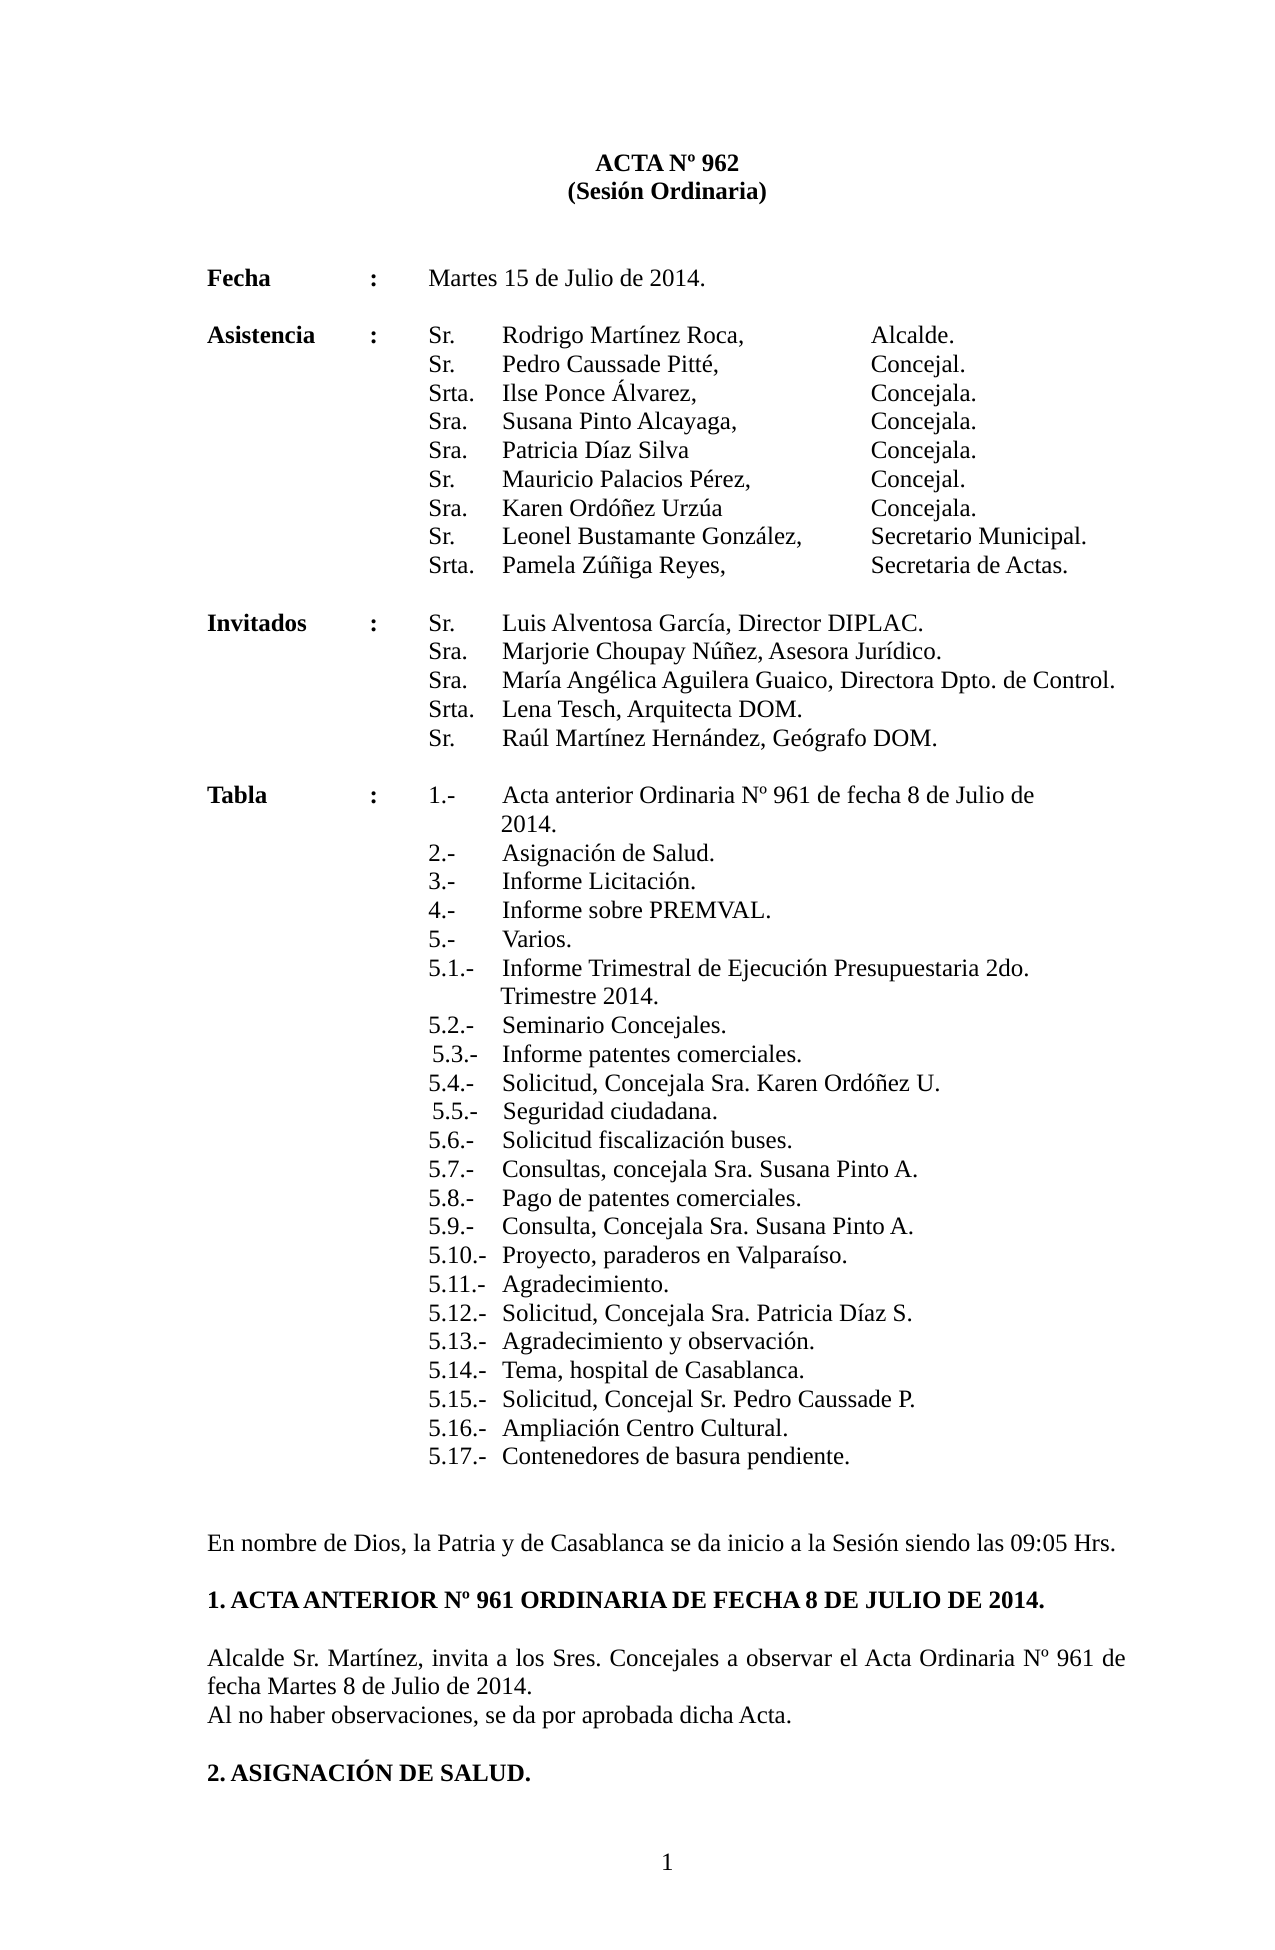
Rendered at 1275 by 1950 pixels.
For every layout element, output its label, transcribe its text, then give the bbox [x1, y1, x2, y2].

text 5.12.- Solicitud, Concejala Sra. Patricia Díaz S. [207, 1298, 1127, 1326]
text 4.- Informe sobre PREMVAL. [207, 895, 1127, 924]
text Al no haber observaciones, se da por aprobada dicha Acta. [207, 1700, 1127, 1729]
text 5.3.- Informe patentes comerciales. [207, 1039, 1127, 1068]
text 2. ASIGNACIÓN DE SALUD. [207, 1758, 1127, 1786]
text 5.9.- Consulta, Concejala Sra. Susana Pinto A. [207, 1211, 1127, 1240]
text Sr. Mauricio Palacios Pérez, Concejal. [207, 464, 1127, 493]
text Invitados : Sr. Luis Alventosa García, Director DIPLAC. [207, 608, 1127, 636]
text En nombre de Dios, la Patria y de Casablanca se da inicio a la Sesión siendo las 09:05 Hrs. [207, 1528, 1127, 1556]
text 1. ACTA ANTERIOR Nº 961 ORDINARIA DE FECHA 8 DE JULIO DE 2014. [207, 1585, 1127, 1614]
text Sra. Patricia Díaz Silva Concejala. [207, 435, 1127, 464]
text 5.- Varios. [207, 924, 1127, 953]
text Sra. María Angélica Aguilera Guaico, Directora Dpto. de Control. [207, 665, 1127, 694]
text (Sesión Ordinaria) [207, 176, 1127, 205]
text Tabla : 1.- Acta anterior Ordinaria Nº 961 de fecha 8 de Julio de [207, 780, 1127, 809]
text 5.10.- Proyecto, paraderos en Valparaíso. [207, 1240, 1127, 1269]
text 2014. [207, 809, 1127, 838]
text Sra. Marjorie Choupay Núñez, Asesora Jurídico. [207, 636, 1127, 665]
text 5.4.- Solicitud, Concejala Sra. Karen Ordóñez U. [207, 1068, 1127, 1096]
text Asistencia : Sr. Rodrigo Martínez Roca, Alcalde. [207, 320, 1127, 349]
text 5.8.- Pago de patentes comerciales. [207, 1183, 1127, 1211]
text Alcalde Sr. Martínez, invita a los Sres. Concejales a observar el Acta Ordinaria Nº 961 de fecha Martes 8 de Julio de 2014. [207, 1643, 1127, 1700]
text Sr. Raúl Martínez Hernández, Geógrafo DOM. [207, 723, 1127, 751]
text 5.11.- Agradecimiento. [207, 1269, 1127, 1298]
text Sra. Susana Pinto Alcayaga, Concejala. [207, 406, 1127, 435]
text Fecha : Martes 15 de Julio de 2014. [207, 263, 1127, 291]
text 5.15.- Solicitud, Concejal Sr. Pedro Caussade P. [207, 1384, 1127, 1413]
text 3.- Informe Licitación. [207, 866, 1127, 895]
text 5.1.- Informe Trimestral de Ejecución Presupuestaria 2do. [207, 953, 1127, 981]
text 5.5.- Seguridad ciudadana. [207, 1096, 1127, 1125]
text 5.7.- Consultas, concejala Sra. Susana Pinto A. [207, 1154, 1127, 1183]
text Srta. Ilse Ponce Álvarez, Concejala. [207, 378, 1127, 406]
text 5.2.- Seminario Concejales. [207, 1010, 1127, 1039]
text Srta. Lena Tesch, Arquitecta DOM. [207, 694, 1127, 723]
text 5.6.- Solicitud fiscalización buses. [207, 1125, 1127, 1154]
text 5.16.- Ampliación Centro Cultural. [207, 1413, 1127, 1441]
text 5.13.- Agradecimiento y observación. [207, 1326, 1127, 1355]
text Sra. Karen Ordóñez Urzúa Concejala. [207, 493, 1127, 521]
text 2.- Asignación de Salud. [207, 838, 1127, 866]
text Srta. Pamela Zúñiga Reyes, Secretaria de Actas. [207, 550, 1127, 579]
text ACTA Nº 962 [207, 148, 1127, 176]
text 5.17.- Contenedores de basura pendiente. [207, 1441, 1127, 1470]
text Trimestre 2014. [207, 981, 1127, 1010]
text 5.14.- Tema, hospital de Casablanca. [207, 1355, 1127, 1384]
text Sr. Pedro Caussade Pitté, Concejal. [207, 349, 1127, 378]
text Sr. Leonel Bustamante González, Secretario Municipal. [207, 521, 1127, 550]
